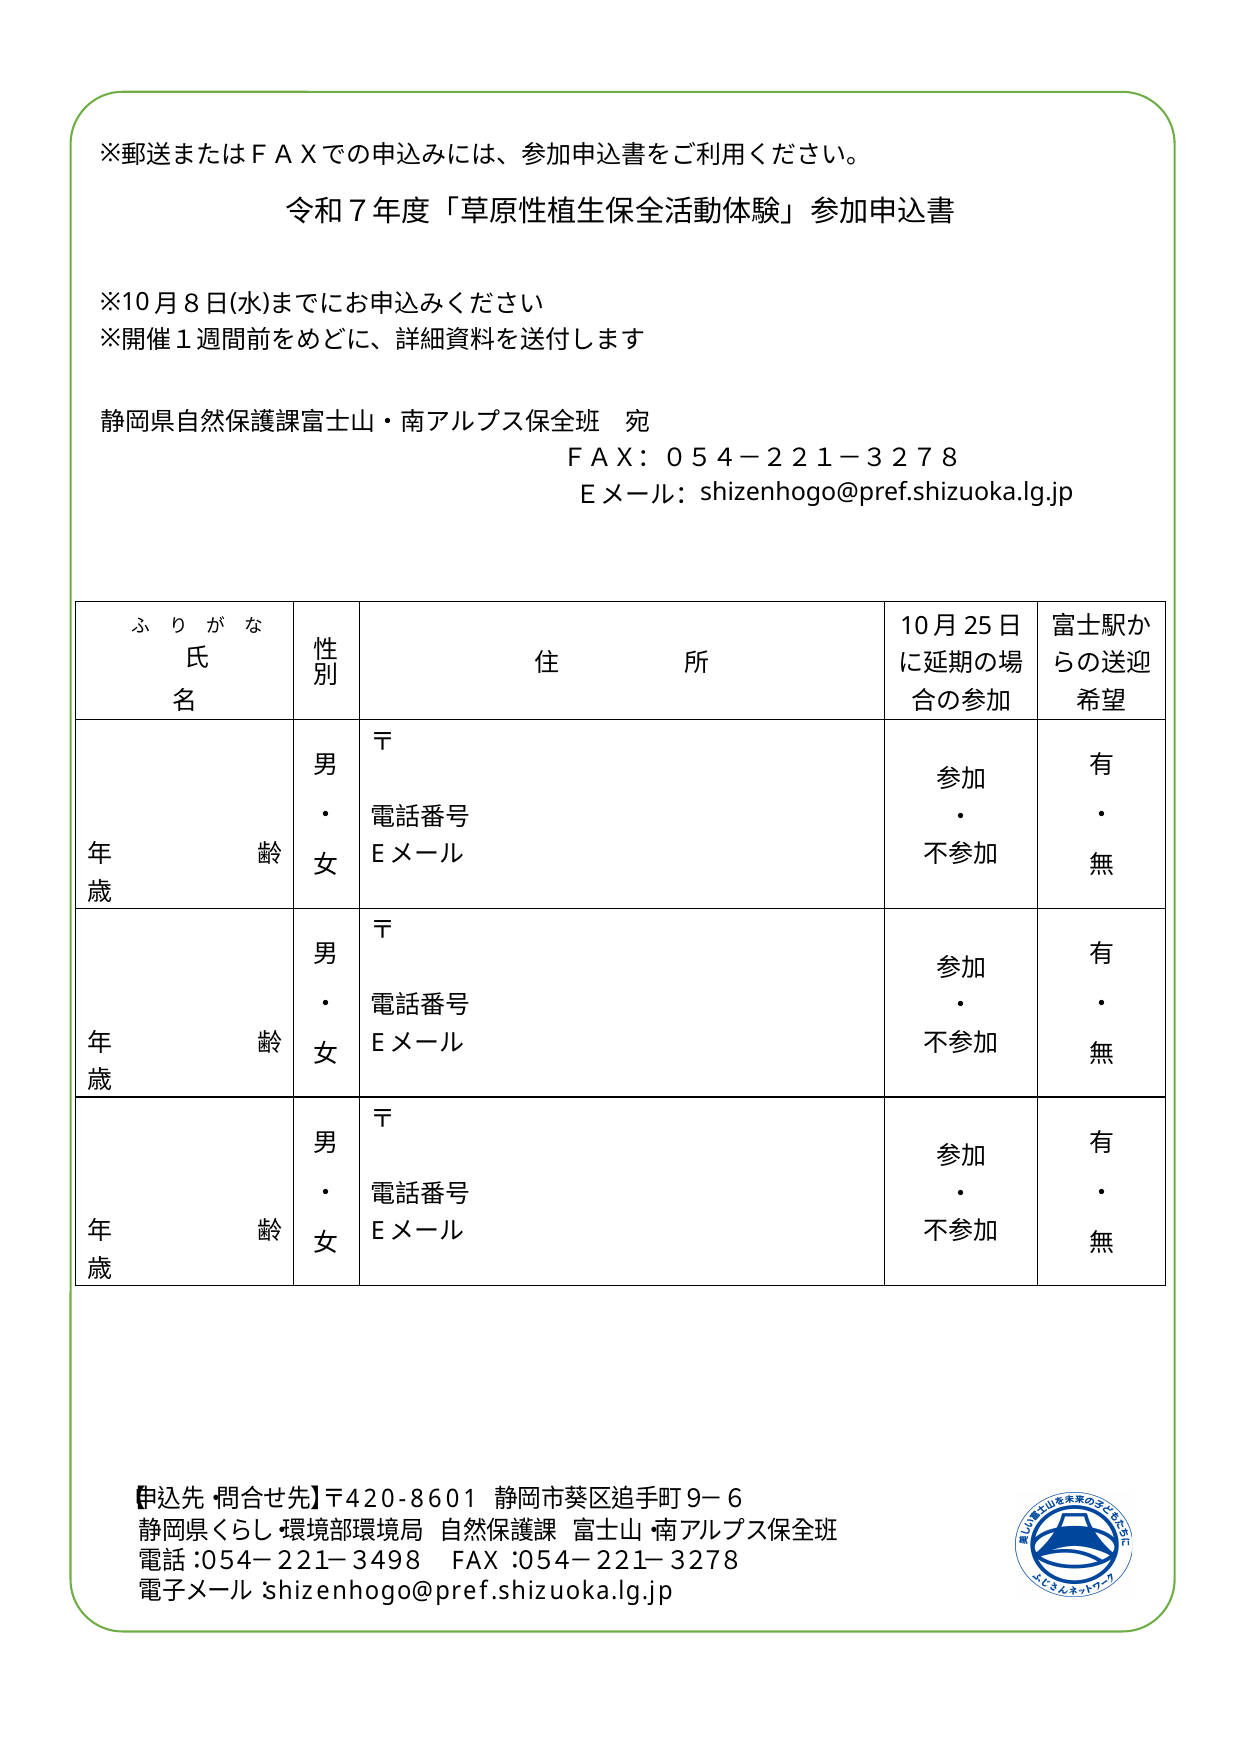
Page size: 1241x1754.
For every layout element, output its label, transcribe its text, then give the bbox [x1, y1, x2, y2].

table_header [76, 602, 293, 719]
table_cell 年齢 歳 [76, 720, 293, 908]
table_header 富士駅からの送迎希望 [1038, 602, 1165, 719]
table_cell 有 ・ 無 [1038, 1098, 1165, 1285]
table_cell 〒 電話番号 Eメール [360, 1098, 884, 1285]
table_cell 年齢 歳 [76, 1098, 293, 1285]
text ※10月８日(水)までにお申込みください [75, 284, 1165, 320]
text 静岡県自然保護課富士山・南アルプス保全班 宛 [75, 402, 1165, 438]
text ＦＡＸ：０５４－２２１－３２７８ [75, 438, 1165, 474]
table_header 10月25日に延期の場合の参加 [885, 602, 1037, 719]
table_cell 年齢 歳 [76, 909, 293, 1096]
table_cell 〒 電話番号 Eメール [360, 720, 884, 908]
table_cell 参加 ・ 不参加 [885, 1098, 1037, 1285]
text ※開催１週間前をめどに、詳細資料を送付します [75, 320, 1165, 356]
table_cell 有 ・ 無 [1038, 909, 1165, 1096]
table_header 住 所 [360, 602, 884, 719]
table_cell 有 ・ 無 [1038, 720, 1165, 908]
table_cell 男 ・ 女 [294, 720, 359, 908]
text Ｅメール：shizenhogo@pref.shizuoka.lg.jp [75, 474, 1165, 510]
table_header 性別 [294, 602, 359, 719]
table_cell 男 ・ 女 [294, 1098, 359, 1285]
table_cell 〒 電話番号 Eメール [360, 909, 884, 1096]
text 令和７年度「草原性植生保全活動体験」参加申込書 [75, 171, 1165, 246]
table_cell 参加 ・ 不参加 [885, 720, 1037, 908]
table_cell 男 ・ 女 [294, 909, 359, 1096]
text ※郵送またはＦＡＸでの申込みには、参加申込書をご利用ください。 [75, 135, 1165, 171]
table_cell 参加 ・ 不参加 [885, 909, 1037, 1096]
